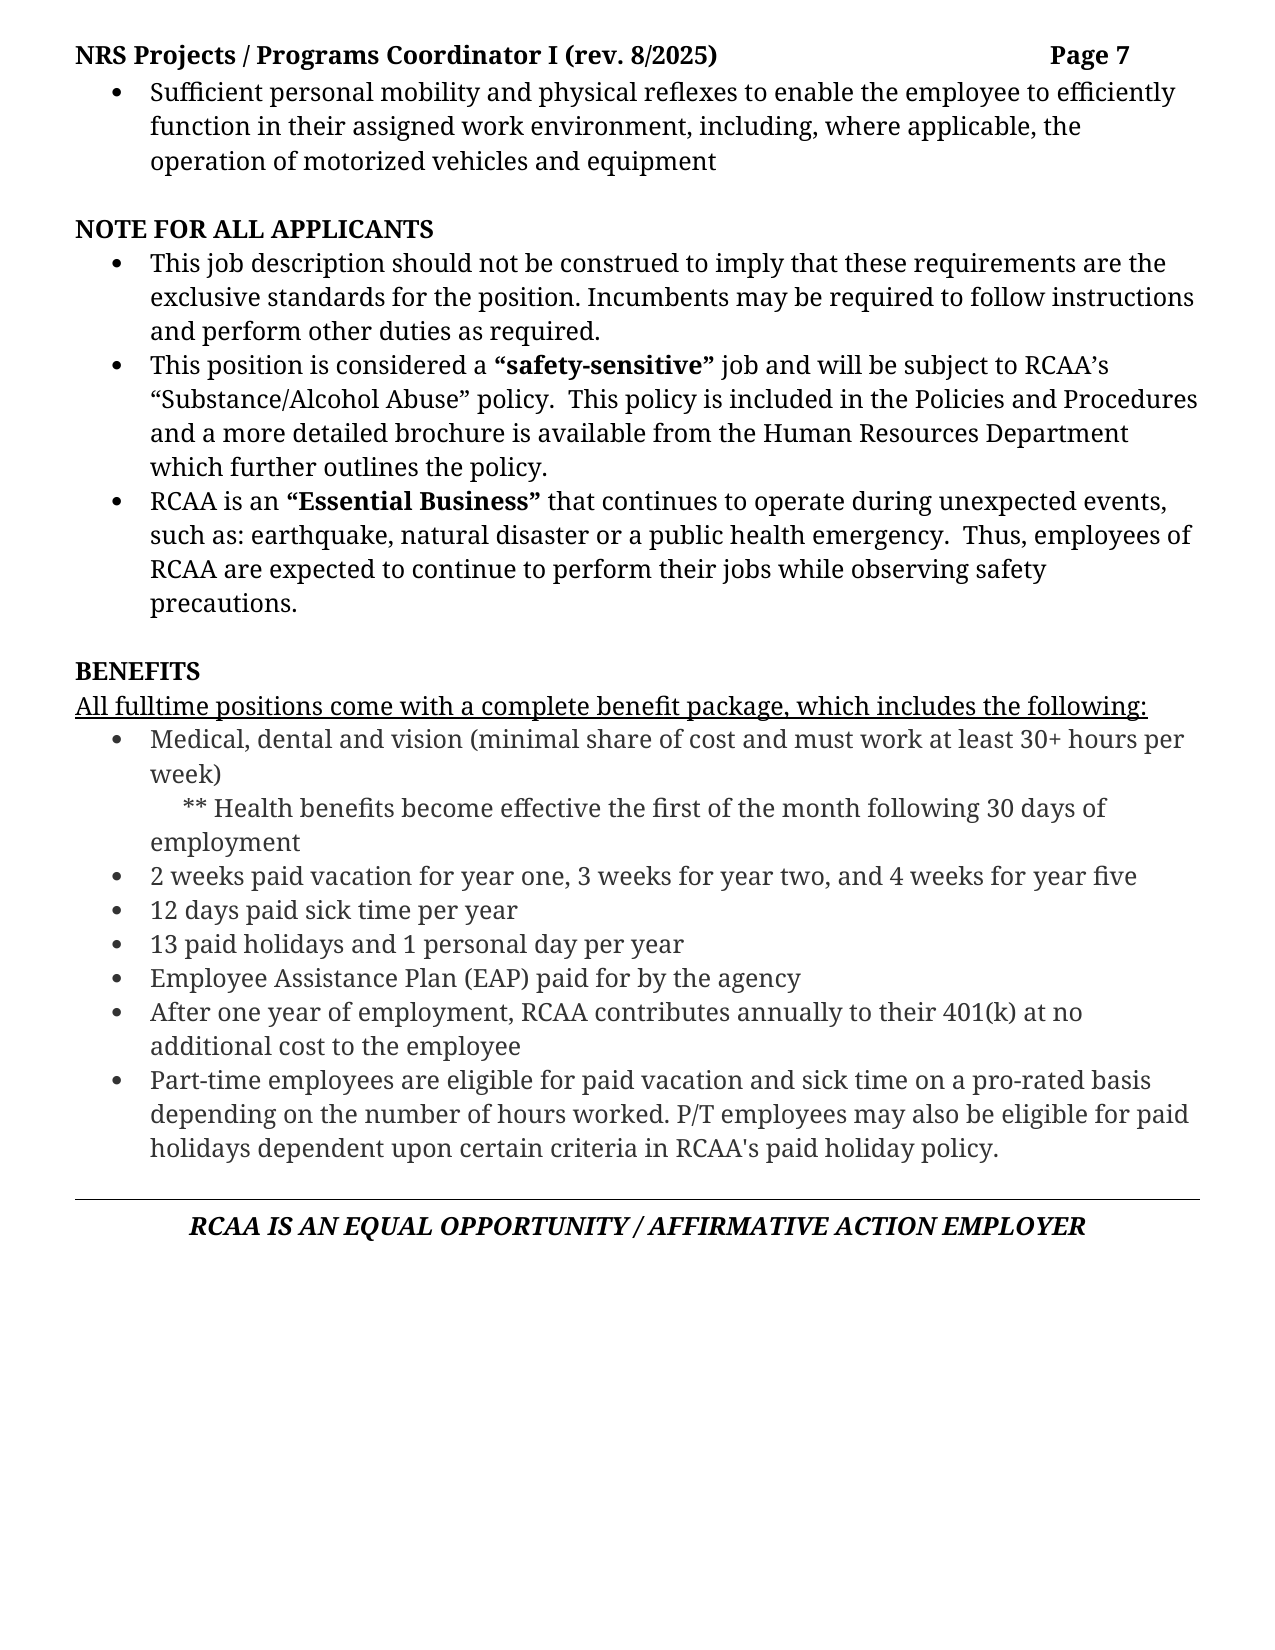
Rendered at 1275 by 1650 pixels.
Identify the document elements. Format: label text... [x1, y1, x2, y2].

list RCAA is an “Essential Business” that continues to operate during unexpected events, such as: earthquake, natural disaster or a public health emergency. Thus, employees of RCAA are expected to continue to perform their jobs while observing safety precautions. [112, 484, 1200, 620]
list Medical, dental and vision (minimal share of cost and must work at least 30+ hours per week) ** Health benefits become effective the first of the month following 30 days of employment [112, 722, 1200, 858]
list This position is considered a “safety-sensitive” job and will be subject to RCAA’s “Substance/Alcohol Abuse” policy. This policy is included in the Policies and Procedures and a more detailed brochure is available from the Human Resources Department which further outlines the policy. [112, 347, 1200, 484]
list 12 days paid sick time per year [112, 892, 1200, 927]
list Employee Assistance Plan (EAP) paid for by the agency [112, 961, 1200, 995]
subtitle BENEFITS [75, 654, 1200, 688]
subtitle RCAA IS AN EQUAL OPPORTUNITY / AFFIRMATIVE ACTION EMPLOYER [75, 1200, 1200, 1242]
list Part-time employees are eligible for paid vacation and sick time on a pro-rated basis depending on the number of hours worked. P/T employees may also be eligible for paid holidays dependent upon certain criteria in RCAA's paid holiday policy. [112, 1063, 1200, 1165]
list This job description should not be construed to imply that these requirements are the exclusive standards for the position. Incumbents may be required to follow instructions and perform other duties as required. [112, 245, 1200, 347]
list 13 paid holidays and 1 personal day per year [112, 927, 1200, 961]
subtitle All fulltime positions come with a complete benefit package, which includes the following: [75, 688, 1200, 722]
list 2 weeks paid vacation for year one, 3 weeks for year two, and 4 weeks for year five [112, 858, 1200, 892]
list Sufficient personal mobility and physical reflexes to enable the employee to efficiently function in their assigned work environment, including, where applicable, the operation of motorized vehicles and equipment [112, 75, 1200, 177]
list After one year of employment, RCAA contributes annually to their 401(k) at no additional cost to the employee [112, 995, 1200, 1063]
subtitle NOTE FOR ALL APPLICANTS [75, 211, 1200, 245]
